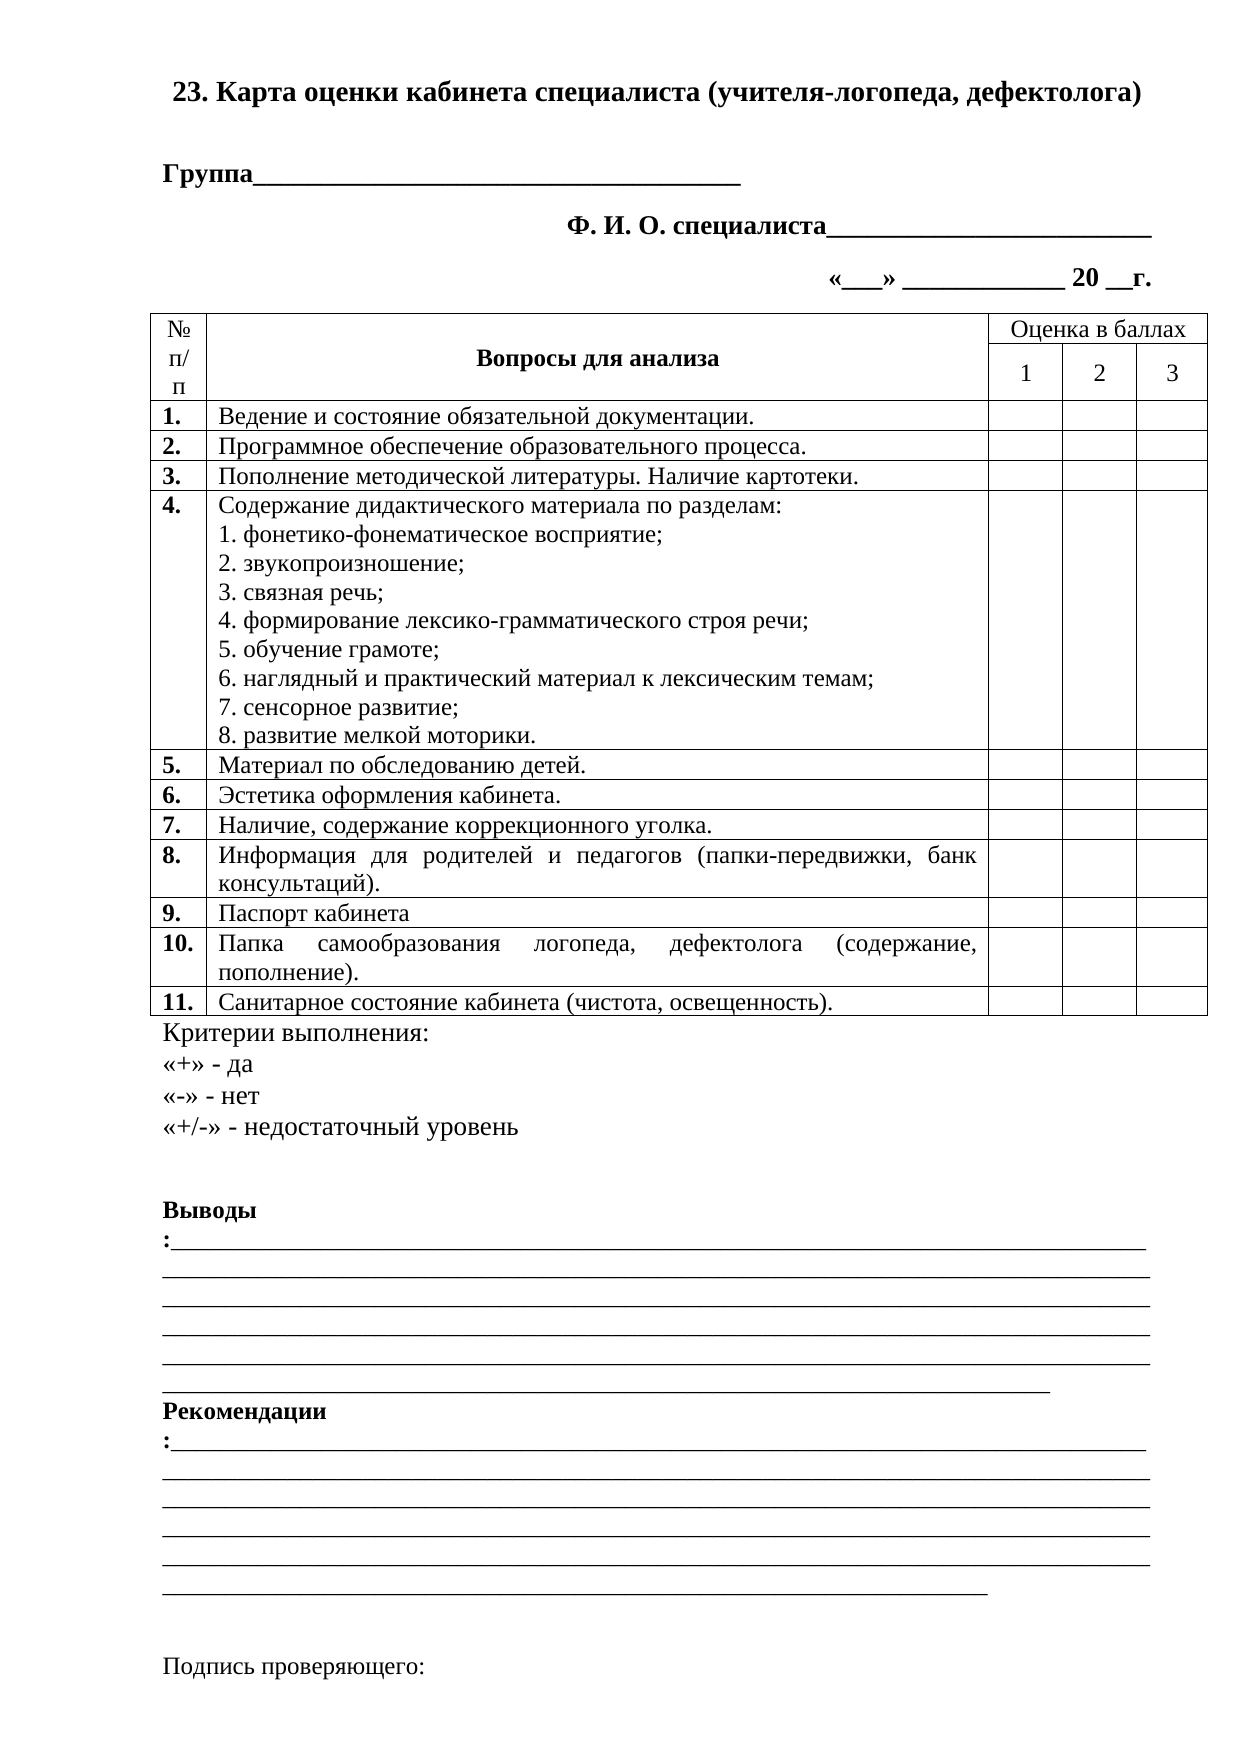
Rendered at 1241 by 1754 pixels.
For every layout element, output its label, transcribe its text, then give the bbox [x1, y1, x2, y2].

text Критерии выполнения: [162, 1016, 1152, 1048]
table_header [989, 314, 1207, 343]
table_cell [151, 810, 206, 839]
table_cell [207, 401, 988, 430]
text 23. Карта оценки кабинета специалиста (учителя-логопеда, дефектолога) [162, 74, 1152, 107]
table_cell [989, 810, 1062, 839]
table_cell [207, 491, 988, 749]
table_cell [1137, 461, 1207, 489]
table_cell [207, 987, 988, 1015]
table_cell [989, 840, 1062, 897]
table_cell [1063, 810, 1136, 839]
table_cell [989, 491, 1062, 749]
text «+/-» - недостаточный уровень [162, 1110, 1152, 1141]
text Ф. И. О. специалиста________________________ [162, 209, 1152, 240]
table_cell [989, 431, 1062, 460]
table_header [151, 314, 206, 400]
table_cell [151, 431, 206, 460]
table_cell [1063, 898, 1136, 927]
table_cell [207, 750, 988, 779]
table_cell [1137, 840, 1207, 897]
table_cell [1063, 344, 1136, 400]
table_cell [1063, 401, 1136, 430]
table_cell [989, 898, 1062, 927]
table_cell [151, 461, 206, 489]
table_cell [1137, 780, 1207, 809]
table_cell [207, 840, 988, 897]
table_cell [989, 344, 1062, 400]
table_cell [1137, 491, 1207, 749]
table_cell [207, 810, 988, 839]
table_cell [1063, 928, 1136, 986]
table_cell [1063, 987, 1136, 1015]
text Выводы:_________________________________________________________________________________________________________________________________________________________________________________________________________________________________________________________________________________________________________________________________________________________________________________________________________________________________________________________________________________ Рекомендации:____________________________________________________________________________________________________________________________________________________________________________________________________________________________________________________________________________________________________________________________________________________________________________________________________________________________________________________________________________ [162, 1195, 1152, 1597]
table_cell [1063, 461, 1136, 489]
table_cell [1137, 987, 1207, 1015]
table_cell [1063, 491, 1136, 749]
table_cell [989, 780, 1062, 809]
text «___» ____________ 20 __г. [162, 261, 1152, 292]
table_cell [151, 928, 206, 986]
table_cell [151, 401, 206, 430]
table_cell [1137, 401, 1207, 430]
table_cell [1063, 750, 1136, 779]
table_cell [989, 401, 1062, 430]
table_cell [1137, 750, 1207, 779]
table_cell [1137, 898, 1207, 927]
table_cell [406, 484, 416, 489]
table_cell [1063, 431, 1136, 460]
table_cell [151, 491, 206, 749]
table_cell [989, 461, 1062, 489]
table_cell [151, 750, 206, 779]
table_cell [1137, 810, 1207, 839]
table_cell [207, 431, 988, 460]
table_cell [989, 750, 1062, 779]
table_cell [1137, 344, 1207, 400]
text Группа____________________________________ [162, 128, 1152, 188]
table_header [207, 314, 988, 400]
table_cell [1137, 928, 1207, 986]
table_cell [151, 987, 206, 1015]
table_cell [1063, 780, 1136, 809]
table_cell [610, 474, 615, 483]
text «-» - нет [162, 1079, 1152, 1110]
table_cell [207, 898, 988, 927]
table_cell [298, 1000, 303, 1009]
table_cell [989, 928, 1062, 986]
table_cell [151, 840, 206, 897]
text «+» - да [162, 1048, 1152, 1079]
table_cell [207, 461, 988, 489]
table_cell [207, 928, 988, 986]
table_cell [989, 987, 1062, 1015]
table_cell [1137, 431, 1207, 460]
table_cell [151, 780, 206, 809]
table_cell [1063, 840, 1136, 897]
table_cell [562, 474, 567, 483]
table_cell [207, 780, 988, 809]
text Подпись проверяющего: [162, 1651, 1152, 1680]
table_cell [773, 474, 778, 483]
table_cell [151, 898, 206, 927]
